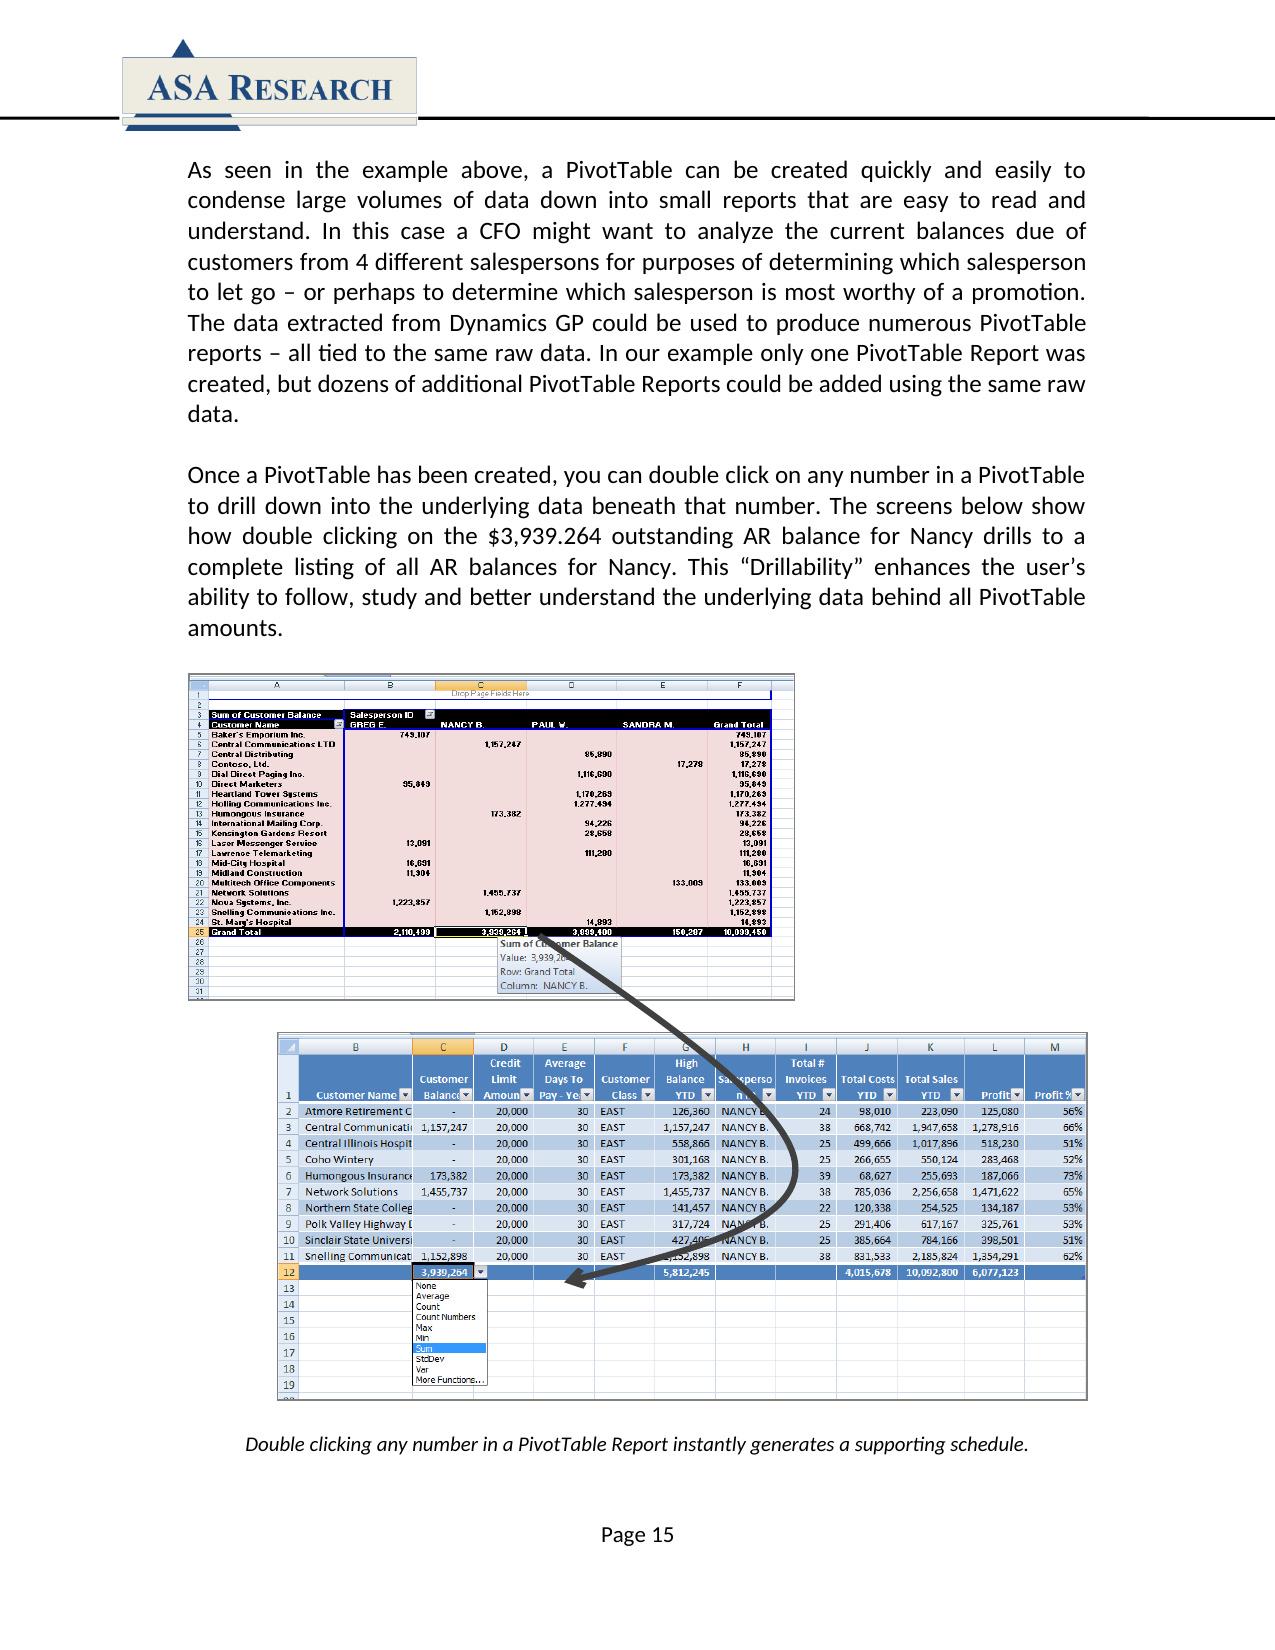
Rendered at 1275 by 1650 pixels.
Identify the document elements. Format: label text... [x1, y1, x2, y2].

text Once a PivotTable has been created, you can double click on any number in a PivotTable to drill down into the underlying data beneath that number. The screens below show how double clicking on the $3,939.264 outstanding AR balance for Nancy drills to a complete listing of all AR balances for Nancy. This “Drillability” enhances the user’s ability to follow, study and better understand the underlying data behind all PivotTable amounts. [187, 459, 1087, 642]
picture [278, 1033, 1086, 1399]
picture [119, 36, 419, 133]
text Double clicking any number in a PivotTable Report instantly generates a supporting schedule. [187, 1431, 1087, 1457]
picture [189, 675, 794, 999]
text As seen in the example above, a PivotTable can be created quickly and easily to condense large volumes of data down into small reports that are easy to read and understand. In this case a CFO might want to analyze the current balances due of customers from 4 different salespersons for purposes of determining which salesperson to let go – or perhaps to determine which salesperson is most worthy of a promotion. The data extracted from Dynamics GP could be used to produce numerous PivotTable reports – all tied to the same raw data. In our example only one PivotTable Report was created, but dozens of additional PivotTable Reports could be added using the same raw data. [187, 154, 1087, 429]
